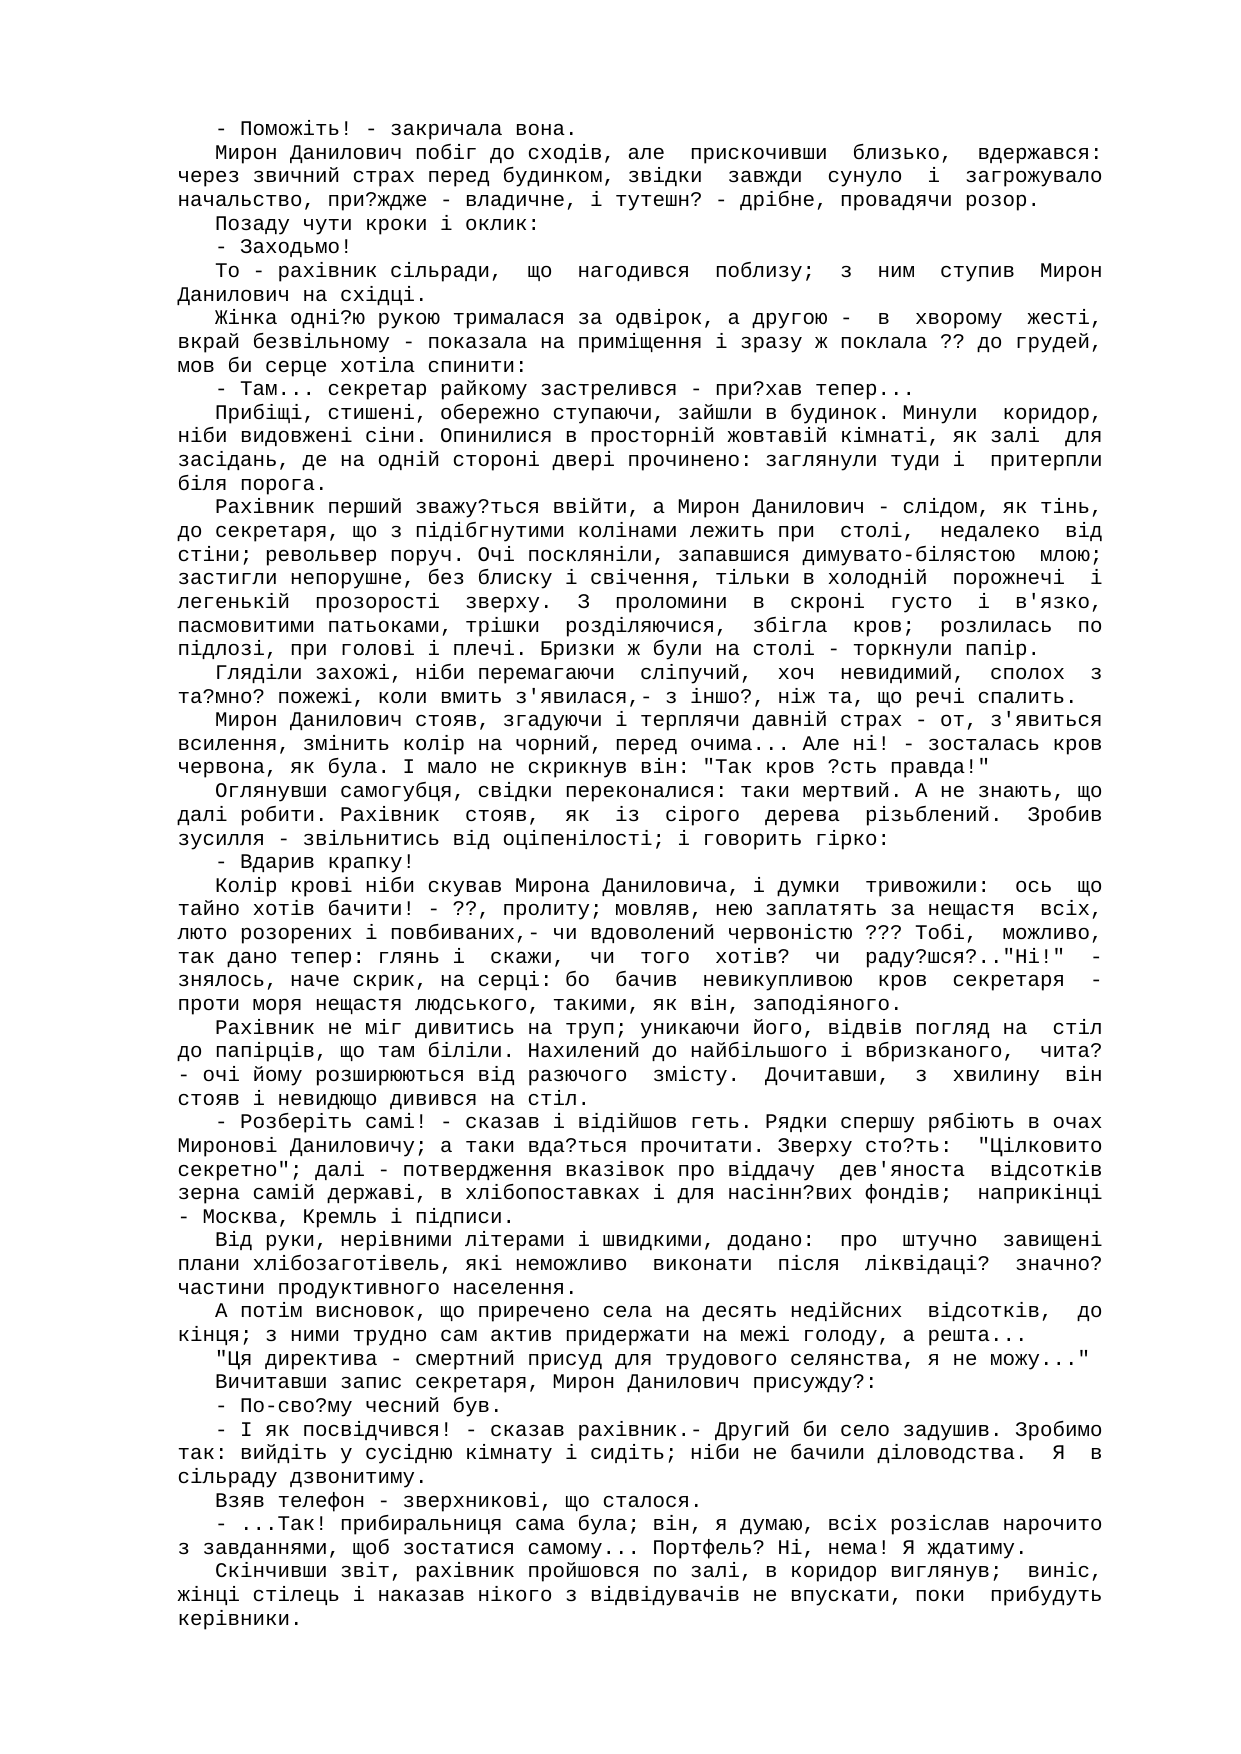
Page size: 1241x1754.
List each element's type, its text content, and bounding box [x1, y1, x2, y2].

text Мирон Данилович побiг до сходiв, але прискочивши близько, вдержався: [177, 142, 1152, 165]
text - Розберiть самi! - сказав i вiдiйшов геть. Рядки спершу рябiють в очах [177, 1111, 1152, 1135]
text так дано тепер: глянь i скажи, чи того хотiв? чи раду?шся?.."Нi!" - [177, 946, 1152, 969]
text всилення, змiнить колiр на чорний, перед очима... Але нi! - зосталась кров [177, 733, 1152, 757]
text тайно хотiв бачити! - ??, пролиту; мовляв, нею заплатять за нещастя всiх, [177, 898, 1152, 922]
text жiнцi стiлець i наказав нiкого з вiдвiдувачiв не впускати, поки прибудуть [177, 1584, 1152, 1608]
text зерна самiй державi, в хлiбопоставках i для насiнн?вих фондiв; наприкiнцi [177, 1182, 1152, 1206]
text Данилович на схiдцi. [177, 284, 1152, 307]
text Вiд руки, нерiвними лiтерами i швидкими, додано: про штучно завищенi [177, 1229, 1152, 1253]
text вкрай безвiльному - показала на примiщення i зразу ж поклала ?? до грудей, [177, 331, 1152, 354]
text Рахiвник перший зважу?ться ввiйти, а Мирон Данилович - слiдом, як тiнь, [177, 496, 1152, 520]
text з завданнями, щоб зостатися самому... Портфель? Нi, нема! Я ждатиму. [177, 1537, 1152, 1561]
text пасмовитими патьоками, трiшки роздiляючися, збiгла кров; розлилась по [177, 615, 1152, 638]
text - Заходьмо! [177, 236, 1152, 260]
text "Ця директива - смертний присуд для трудового селянства, я не можу..." [177, 1348, 1152, 1371]
text То - рахiвник сiльради, що нагодився поблизу; з ним ступив Мирон [177, 260, 1152, 284]
text пiдлозi, при головi i плечi. Бризки ж були на столi - торкнули папiр. [177, 638, 1152, 662]
text знялось, наче скрик, на серцi: бо бачив невикупливою кров секретаря - [177, 969, 1152, 993]
text - По-сво?му чесний був. [177, 1395, 1152, 1419]
text Мирон Данилович стояв, згадуючи i терплячи давнiй страх - от, з'явиться [177, 709, 1152, 733]
text А потiм висновок, що приречено села на десять недiйсних вiдсоткiв, до [177, 1300, 1152, 1324]
text бiля порога. [177, 473, 1152, 496]
text до папiрцiв, що там бiлiли. Нахилений до найбiльшого i вбризканого, чита? [177, 1040, 1152, 1064]
text зусилля - звiльнитись вiд оцiпенiлостi; i говорить гiрко: [177, 827, 1152, 851]
text Оглянувши самогубця, свiдки переконалися: таки мертвий. А не знають, що [177, 780, 1152, 804]
text плани хлiбозаготiвель, якi неможливо виконати пiсля лiквiдацi? значно? [177, 1253, 1152, 1277]
text до секретаря, що з пiдiбгнутими колiнами лежить при столi, недалеко вiд [177, 520, 1152, 544]
text начальство, при?ждже - владичне, i тутешн? - дрiбне, провадячи розор. [177, 189, 1152, 213]
text - Вдарив крапку! [177, 851, 1152, 875]
text стiни; револьвер поруч. Очi посклянiли, запавшися димувато-бiлястою млою; [177, 544, 1152, 567]
text через звичний страх перед будинком, звiдки завжди сунуло i загрожувало [177, 165, 1152, 189]
text керiвники. [177, 1608, 1152, 1631]
text - очi йому розширюються вiд разючого змiсту. Дочитавши, з хвилину вiн [177, 1064, 1152, 1088]
text - Там... секретар райкому застрелився - при?хав тепер... [177, 378, 1152, 402]
text мов би серце хотiла спинити: [177, 354, 1152, 378]
text нiби видовженi сiни. Опинилися в просторнiй жовтавiй кiмнатi, як залi для [177, 426, 1152, 449]
text далi робити. Рахiвник стояв, як iз сiрого дерева рiзьблений. Зробив [177, 804, 1152, 827]
text Вичитавши запис секретаря, Мирон Данилович присужду?: [177, 1371, 1152, 1395]
text Прибiщi, стишенi, обережно ступаючи, зайшли в будинок. Минули коридор, [177, 402, 1152, 426]
text та?мно? пожежi, коли вмить з'явилася,- з iншо?, нiж та, що речi спалить. [177, 686, 1152, 709]
text Глядiли захожi, нiби перемагаючи слiпучий, хоч невидимий, сполох з [177, 662, 1152, 686]
text застигли непорушне, без блиску i свiчення, тiльки в холоднiй порожнечi i [177, 567, 1152, 591]
text Рахiвник не мiг дивитись на труп; уникаючи його, вiдвiв погляд на стiл [177, 1017, 1152, 1040]
text Мироновi Даниловичу; а таки вда?ться прочитати. Зверху сто?ть: "Цiлковито [177, 1135, 1152, 1158]
text - Москва, Кремль i пiдписи. [177, 1206, 1152, 1229]
text легенькiй прозоростi зверху. З проломини в скронi густо i в'язко, [177, 591, 1152, 615]
text Взяв телефон - зверхниковi, що сталося. [177, 1489, 1152, 1513]
text Колiр кровi нiби скував Мирона Даниловича, i думки тривожили: ось що [177, 875, 1152, 898]
text люто розорених i повбиваних,- чи вдоволений червонiстю ??? Тобi, можливо, [177, 922, 1152, 946]
text червона, як була. I мало не скрикнув вiн: "Так кров ?сть правда!" [177, 757, 1152, 780]
text стояв i невидющо дивився на стiл. [177, 1088, 1152, 1111]
text так: вийдiть у сусiдню кiмнату i сидiть; нiби не бачили дiловодства. Я в [177, 1442, 1152, 1466]
text Жiнка однi?ю рукою трималася за одвiрок, а другою - в хворому жестi, [177, 307, 1152, 331]
text - Поможiть! - закричала вона. [177, 118, 1152, 142]
text сiльраду дзвонитиму. [177, 1466, 1152, 1489]
text частини продуктивного населення. [177, 1277, 1152, 1300]
text засiдань, де на однiй сторонi дверi прочинено: заглянули туди i притерпли [177, 449, 1152, 473]
text - I як посвiдчився! - сказав рахiвник.- Другий би село задушив. Зробимо [177, 1419, 1152, 1442]
text секретно"; далi - потвердження вказiвок про вiддачу дев'яноста вiдсоткiв [177, 1158, 1152, 1182]
text - ...Так! прибиральниця сама була; вiн, я думаю, всiх розiслав нарочито [177, 1513, 1152, 1537]
text проти моря нещастя людського, такими, як вiн, заподiяного. [177, 993, 1152, 1017]
text Скiнчивши звiт, рахiвник пройшовся по залi, в коридор виглянув; винiс, [177, 1561, 1152, 1584]
text кiнця; з ними трудно сам актив придержати на межi голоду, а решта... [177, 1324, 1152, 1348]
text Позаду чути кроки i оклик: [177, 213, 1152, 236]
